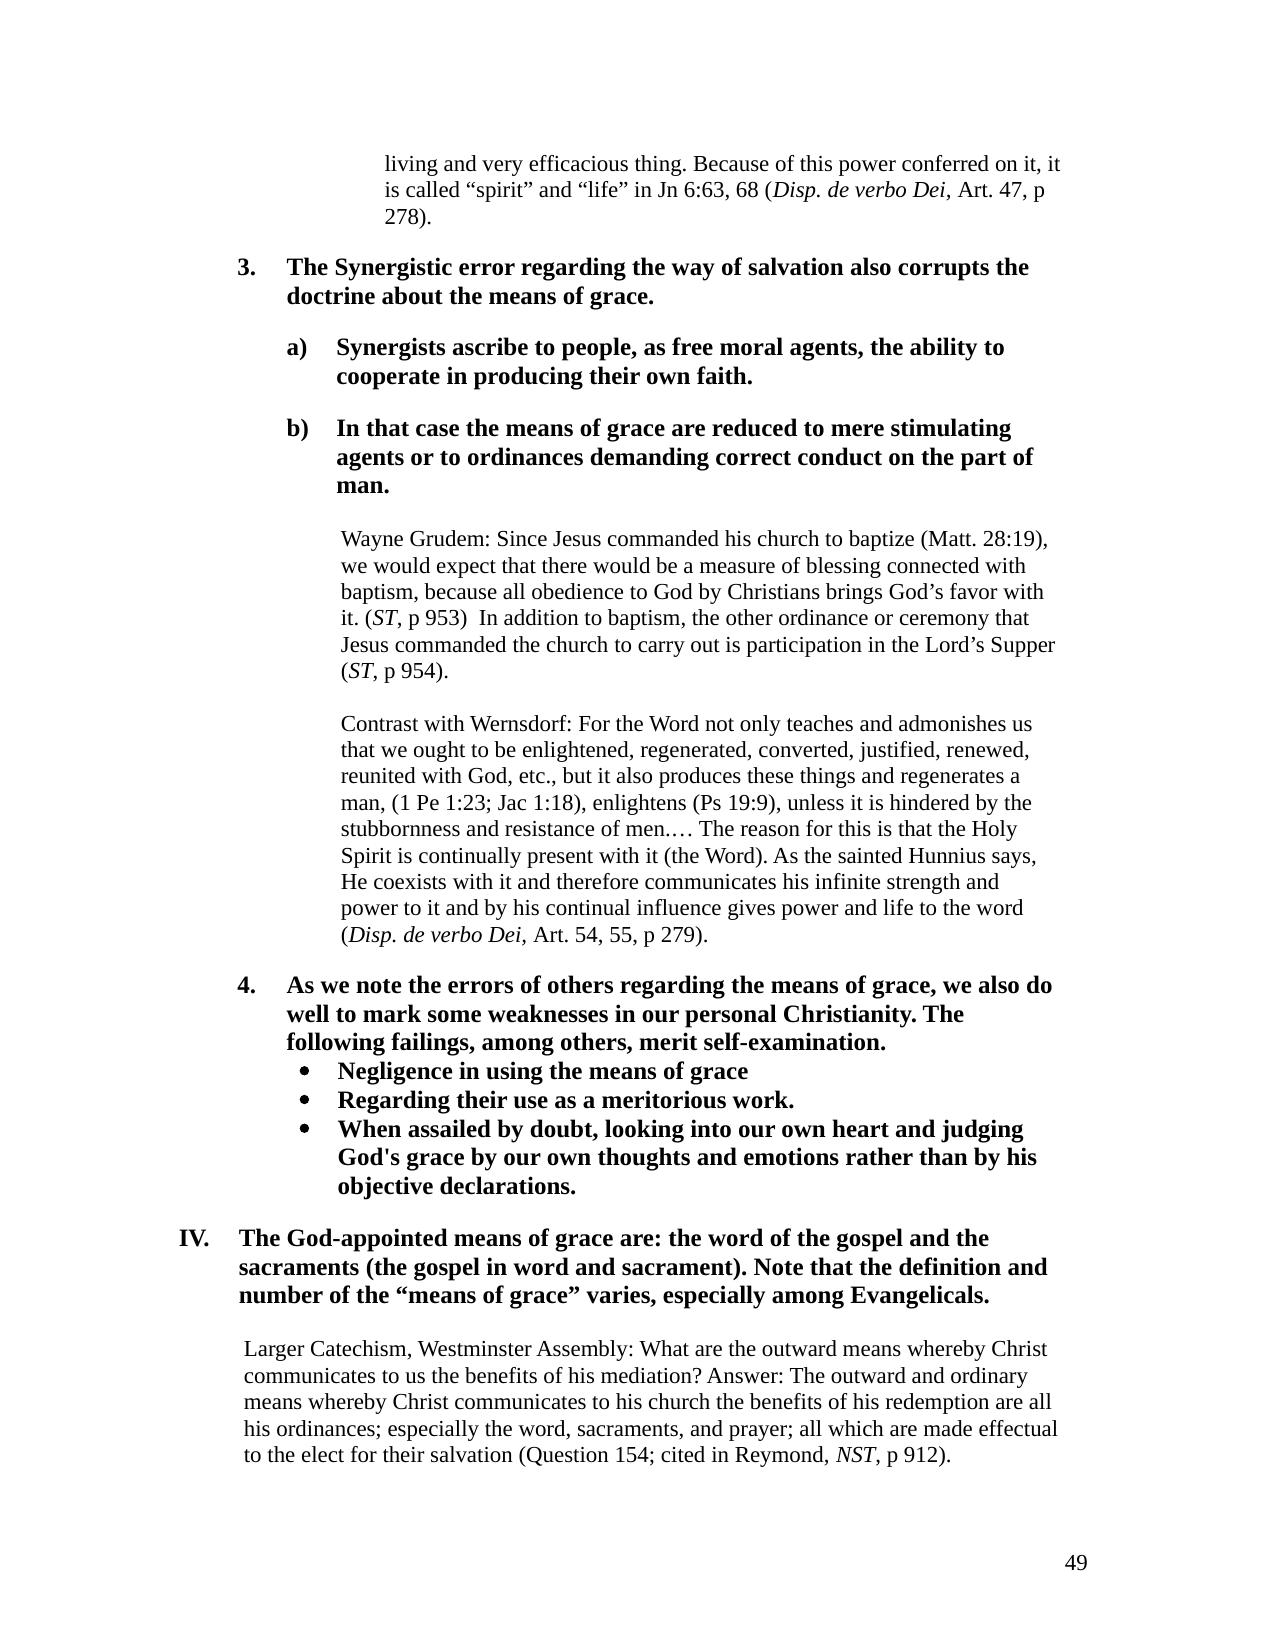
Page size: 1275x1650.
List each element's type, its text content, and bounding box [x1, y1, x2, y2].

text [384, 150, 1062, 229]
text Contrast with Wernsdorf: For the Word not only teaches and admonishes us that we ought to be enlightened, regenerated, converted, justified, renewed, reunited with God, etc., but it also produces these things and regenerates a man, (1 Pe 1:23; Jac 1:18), enlightens (Ps 19:9), unless it is hindered by the stubbornness and resistance of men.… The reason for this is that the Holy Spirit is continually present with it (the Word). As the sainted Hunnius says, He coexists with it and therefore communicates his infinite strength and power to it and by his continual influence gives power and life to the word (Disp. de verbo Dei, Art. 54, 55, p 279). [341, 710, 1062, 947]
subtitle IV. The God-appointed means of grace are: the word of the gospel and the sacraments (the gospel in word and sacrament). Note that the definition and number of the “means of grace” varies, especially among Evangelicals. [178, 1223, 1062, 1309]
text Wayne Grudem: Since Jesus commanded his church to baptize (Matt. 28:19), we would expect that there would be a measure of blessing connected with baptism, because all obedience to God by Christians brings God’s favor with it. (ST, p 953) In addition to baptism, the other ordinance or ceremony that Jesus commanded the church to carry out is participation in the Lord’s Supper (ST, p 954). [341, 525, 1062, 683]
subtitle a) Synergists ascribe to people, as free moral agents, the ability to cooperate in producing their own faith. [286, 332, 1062, 390]
list Negligence in using the means of grace [300, 1056, 1062, 1085]
list Regarding their use as a meritorious work. [300, 1085, 1062, 1114]
subtitle 4. As we note the errors of others regarding the means of grace, we also do well to mark some weaknesses in our personal Christianity. The following failings, among others, merit self-examination. [237, 970, 1062, 1056]
subtitle 3. The Synergistic error regarding the way of salvation also corrupts the doctrine about the means of grace. [237, 252, 1062, 309]
list When assailed by doubt, looking into our own heart and judging God's grace by our own thoughts and emotions rather than by his objective declarations. [300, 1114, 1062, 1200]
text Larger Catechism, Westminster Assembly: What are the outward means whereby Christ communicates to us the benefits of his mediation? Answer: The outward and ordinary means whereby Christ communicates to his church the benefits of his redemption are all his ordinances; especially the word, sacraments, and prayer; all which are made effectual to the elect for their salvation (Question 154; cited in Reymond, NST, p 912). [244, 1336, 1062, 1467]
subtitle b) In that case the means of grace are reduced to mere stimulating agents or to ordinances demanding correct conduct on the part of man. [286, 413, 1062, 499]
